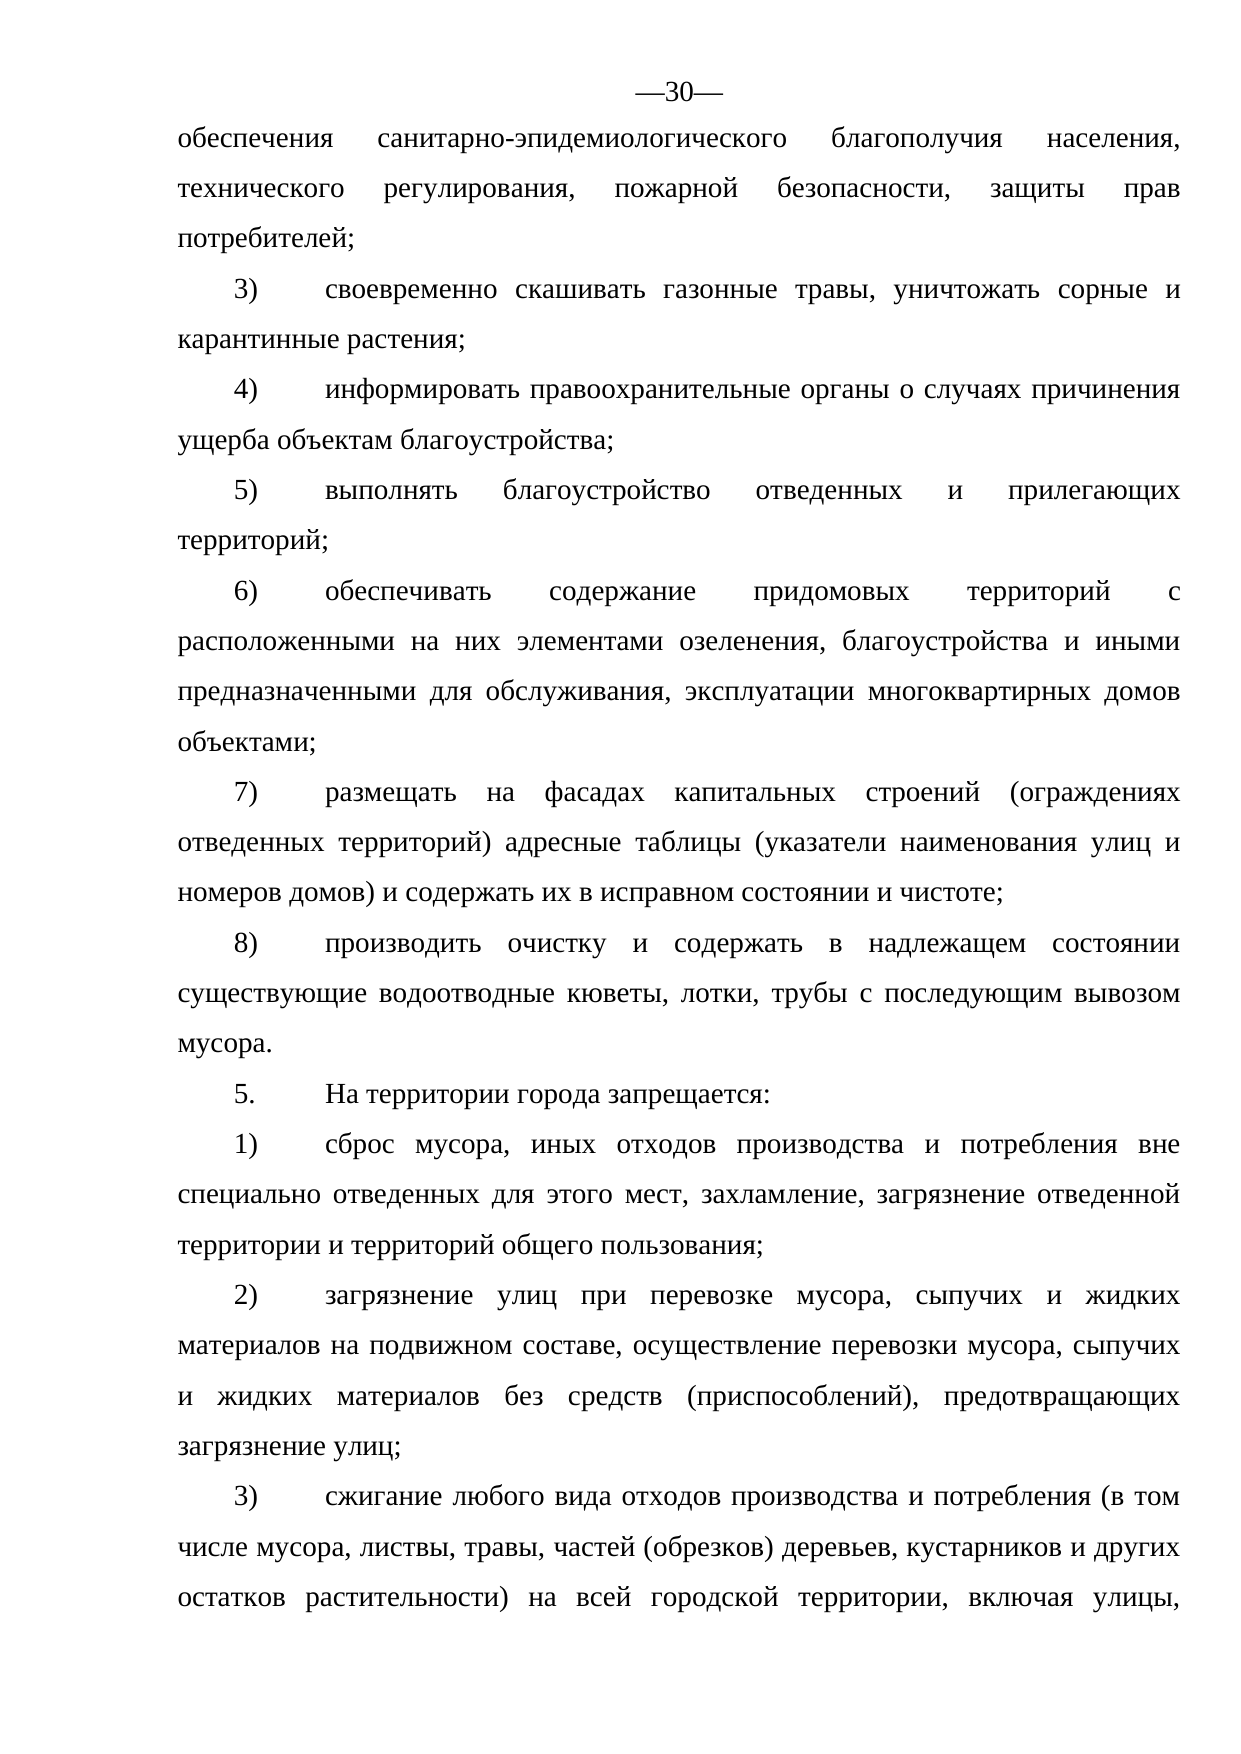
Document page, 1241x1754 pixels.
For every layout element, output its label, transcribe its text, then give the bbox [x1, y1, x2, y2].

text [177, 1478, 1181, 1612]
text 7) размещать на фасадах капитальных строений (ограждениях отведенных территорий) адресные таблицы (указатели наименования улиц и номеров домов) и содержать их в исправном состоянии и чистоте; [177, 774, 1181, 908]
text 8) производить очистку и содержать в надлежащем состоянии существующие водоотводные кюветы, лотки, трубы с последующим вывозом мусора. [177, 925, 1181, 1059]
text 3) своевременно скашивать газонные травы, уничтожать сорные и карантинные растения; [177, 271, 1181, 355]
text 5) выполнять благоустройство отведенных и прилегающих территорий; [177, 472, 1181, 556]
text 2) загрязнение улиц при перевозке мусора, сыпучих и жидких материалов на подвижном составе, осуществление перевозки мусора, сыпучих и жидких материалов без средств (приспособлений), предотвращающих загрязнение улиц; [177, 1277, 1181, 1462]
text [177, 120, 1181, 254]
text 4) информировать правоохранительные органы о случаях причинения ущерба объектам благоустройства; [177, 371, 1181, 455]
text 1) сброс мусора, иных отходов производства и потребления вне специально отведенных для этого мест, захламление, загрязнение отведенной территории и территорий общего пользования; [177, 1126, 1181, 1260]
text 6) обеспечивать содержание придомовых территорий с расположенными на них элементами озеленения, благоустройства и иными предназначенными для обслуживания, эксплуатации многоквартирных домов объектами; [177, 573, 1181, 757]
text 5. На территории города запрещается: [177, 1076, 1181, 1109]
